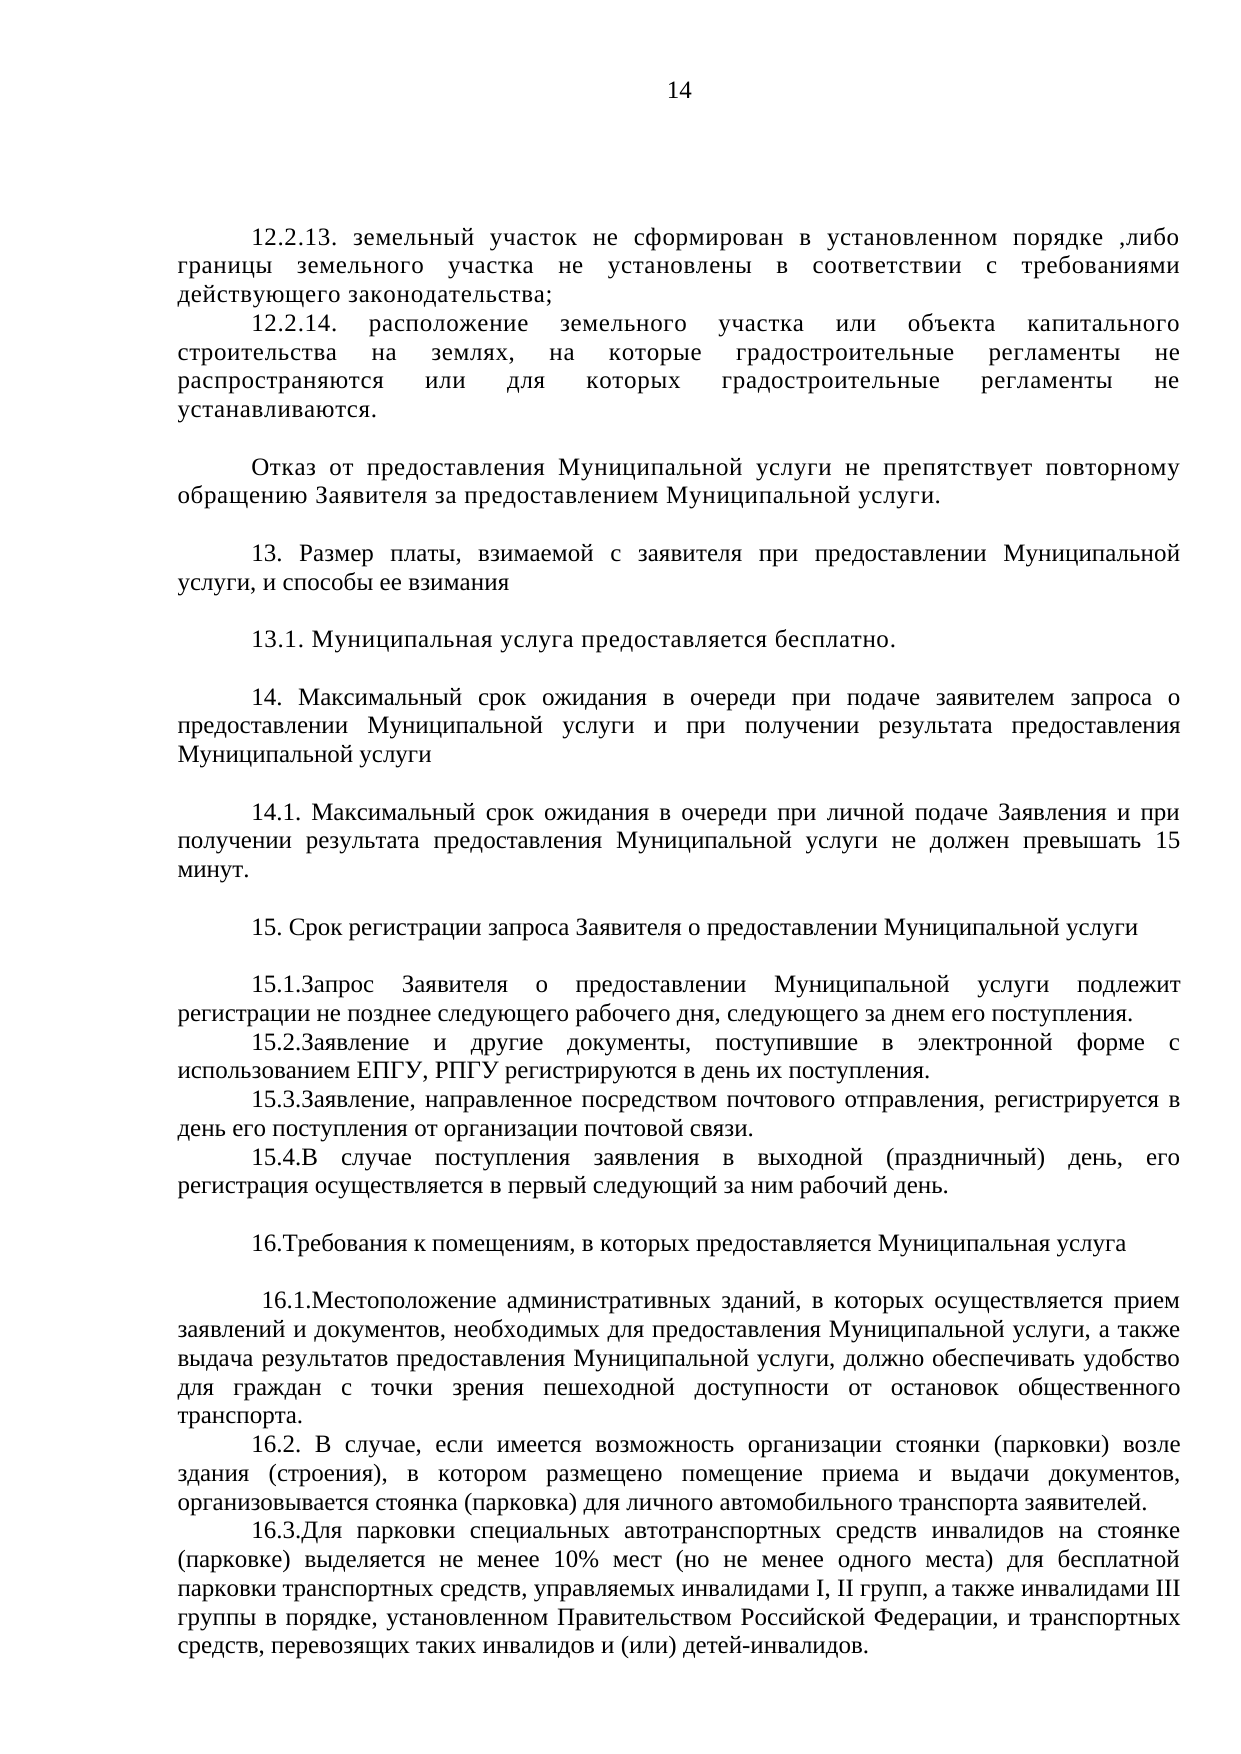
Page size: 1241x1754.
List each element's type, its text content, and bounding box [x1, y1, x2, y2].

text Отказ от предоставления Муниципальной услуги не препятствует повторному обращению Заявителя за предоставлением Муниципальной услуги. [177, 452, 1181, 509]
text 15.3.Заявление, направленное посредством почтового отправления, регистрируется в день его поступления от организации почтовой связи. [177, 1084, 1181, 1142]
list 13. Размер платы, взимаемой с заявителя при предоставлении Муниципальной услуги, и способы ее взимания [177, 538, 1181, 595]
text 16.Требования к помещениям, в которых предоставляется Муниципальная услуга [177, 1228, 1181, 1257]
text 14. Максимальный срок ожидания в очереди при подаче заявителем запроса о предоставлении Муниципальной услуги и при получении результата предоставления Муниципальной услуги [177, 682, 1181, 768]
text 16.1.Местоположение административных зданий, в которых осуществляется прием заявлений и документов, необходимых для предоставления Муниципальной услуги, а также выдача результатов предоставления Муниципальной услуги, должно обеспечивать удобство для граждан с точки зрения пешеходной доступности от остановок общественного транспорта. [177, 1285, 1181, 1429]
list 13.1. Муниципальная услуга предоставляется бесплатно. [177, 624, 1181, 653]
text 15.4.В случае поступления заявления в выходной (праздничный) день, его регистрация осуществляется в первый следующий за ним рабочий день. [177, 1142, 1181, 1199]
text 12.2.14. расположение земельного участка или объекта капитального строительства на землях, на которые градостроительные регламенты не распространяются или для которых градостроительные регламенты не устанавливаются. [177, 308, 1181, 423]
text 15.1.Запрос Заявителя о предоставлении Муниципальной услуги подлежит регистрации не позднее следующего рабочего дня, следующего за днем его поступления. [177, 969, 1181, 1027]
text 16.3.Для парковки специальных автотранспортных средств инвалидов на стоянке (парковке) выделяется не менее 10% мест (но не менее одного места) для бесплатной парковки транспортных средств, управляемых инвалидами I, II групп, а также инвалидами III группы в порядке, установленном Правительством Российской Федерации, и транспортных средств, перевозящих таких инвалидов и (или) детей-инвалидов. [177, 1515, 1181, 1659]
text 14.1. Максимальный срок ожидания в очереди при личной подаче Заявления и при получении результата предоставления Муниципальной услуги не должен превышать 15 минут. [177, 797, 1181, 883]
text 12.2.13. земельный участок не сформирован в установленном порядке ,либо границы земельного участка не установлены в соответствии с требованиями действующего законодательства; [177, 222, 1181, 308]
text 15.2.Заявление и другие документы, поступившие в электронной форме с использованием ЕПГУ, РПГУ регистрируются в день их поступления. [177, 1027, 1181, 1084]
text 15. Срок регистрации запроса Заявителя о предоставлении Муниципальной услуги [177, 912, 1181, 940]
text 16.2. В случае, если имеется возможность организации стоянки (парковки) возле здания (строения), в котором размещено помещение приема и выдачи документов, организовывается стоянка (парковка) для личного автомобильного транспорта заявителей. [177, 1429, 1181, 1515]
